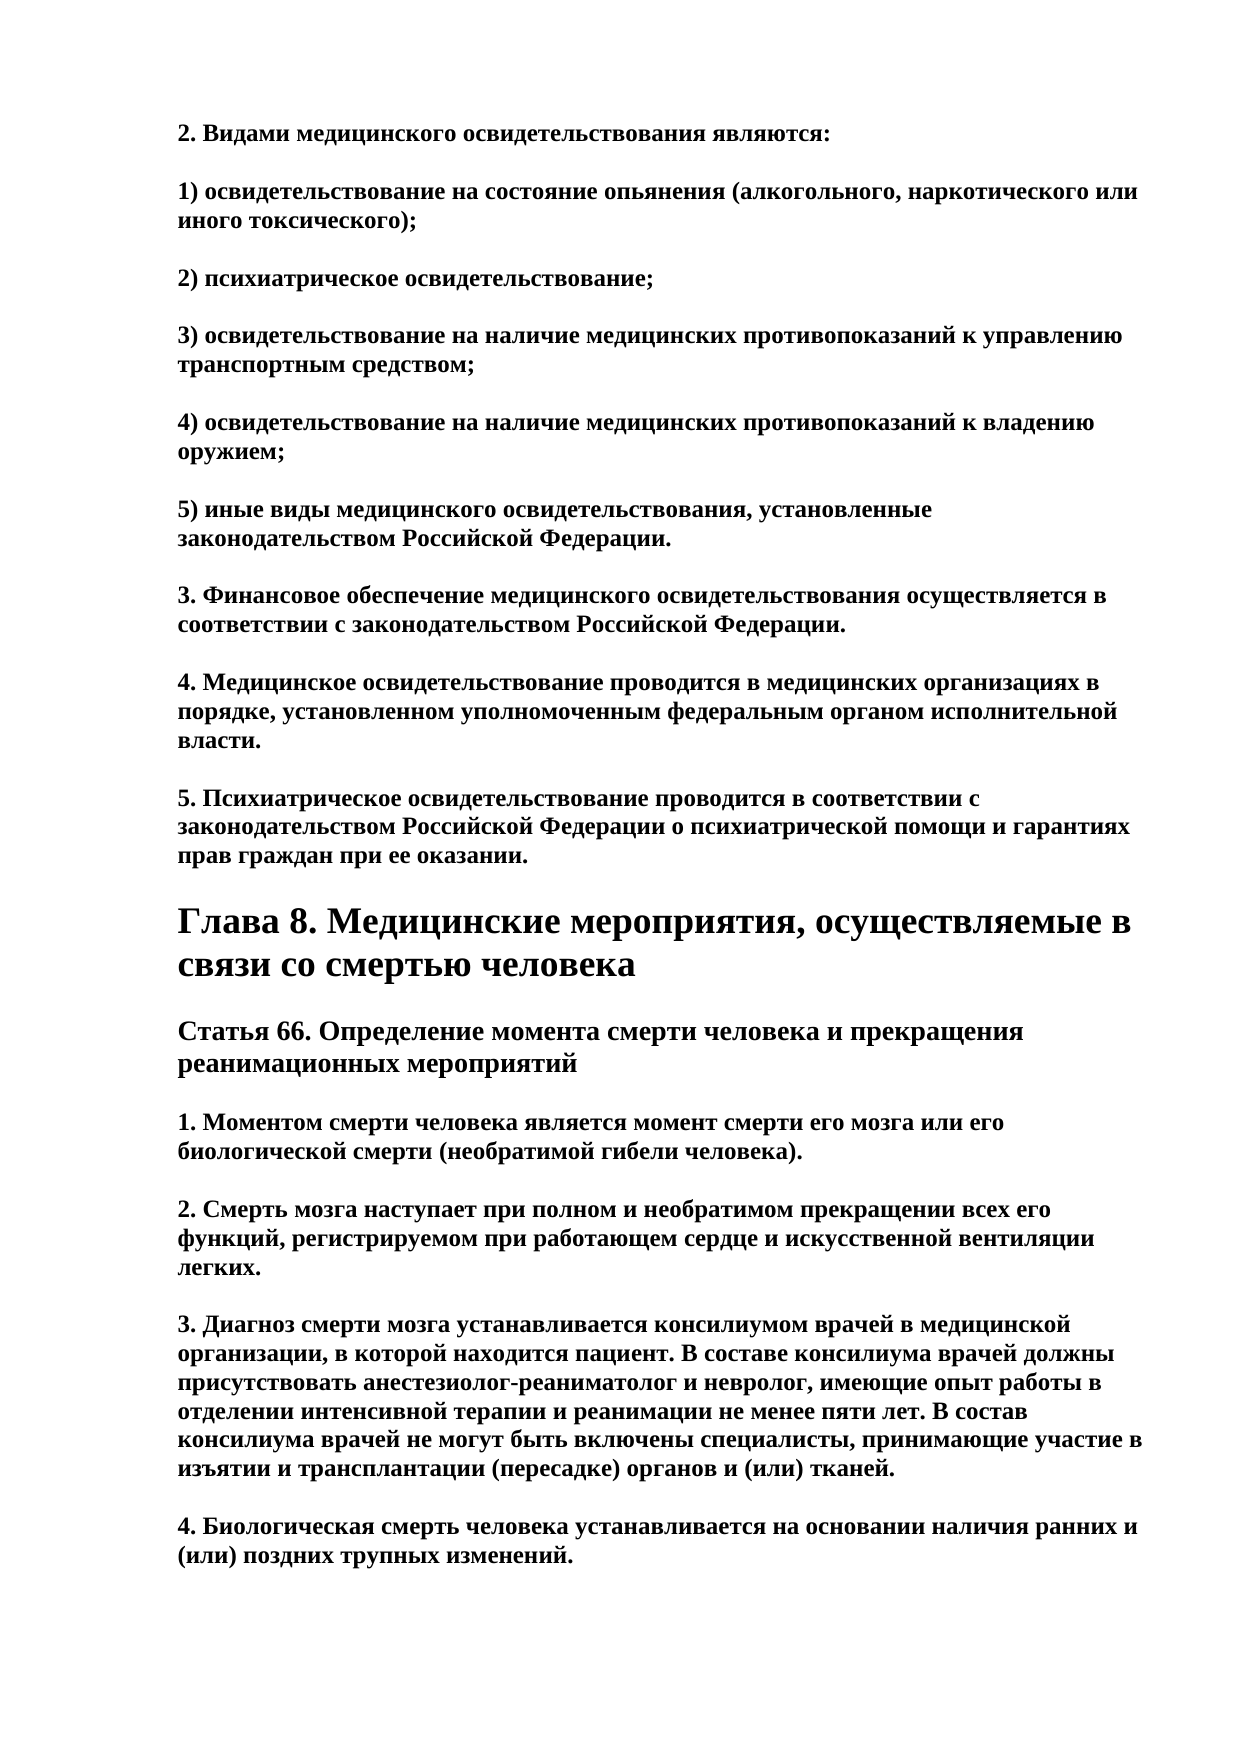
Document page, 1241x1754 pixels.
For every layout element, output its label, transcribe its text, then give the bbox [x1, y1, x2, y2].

text 1. Моментом смерти человека является момент смерти его мозга или его биологической смерти (необратимой гибели человека). [177, 1107, 1152, 1165]
text 4. Биологическая смерть человека устанавливается на основании наличия ранних и (или) поздних трупных изменений. [177, 1511, 1152, 1569]
text 4) освидетельствование на наличие медицинских противопоказаний к владению оружием; [177, 407, 1152, 465]
text 3. Финансовое обеспечение медицинского освидетельствования осуществляется в соответствии с законодательством Российской Федерации. [177, 581, 1152, 638]
text 2. Видами медицинского освидетельствования являются: [177, 118, 1152, 147]
text 5) иные виды медицинского освидетельствования, установленные законодательством Российской Федерации. [177, 494, 1152, 551]
text Статья 66. Определение момента смерти человека и прекращения реанимационных мероприятий [177, 1013, 1152, 1078]
text 5. Психиатрическое освидетельствование проводится в соответствии с законодательством Российской Федерации о психиатрической помощи и гарантиях прав граждан при ее оказании. [177, 783, 1152, 869]
text 2) психиатрическое освидетельствование; [177, 263, 1152, 291]
text 3. Диагноз смерти мозга устанавливается консилиумом врачей в медицинской организации, в которой находится пациент. В составе консилиума врачей должны присутствовать анестезиолог-реаниматолог и невролог, имеющие опыт работы в отделении интенсивной терапии и реанимации не менее пяти лет. В состав консилиума врачей не могут быть включены специалисты, принимающие участие в изъятии и трансплантации (пересадке) органов и (или) тканей. [177, 1309, 1152, 1482]
text Глава 8. Медицинские мероприятия, осуществляемые в связи со смертью человека [177, 898, 1152, 984]
text 1) освидетельствование на состояние опьянения (алкогольного, наркотического или иного токсического); [177, 176, 1152, 233]
text 3) освидетельствование на наличие медицинских противопоказаний к управлению транспортным средством; [177, 321, 1152, 378]
text 2. Смерть мозга наступает при полном и необратимом прекращении всех его функций, регистрируемом при работающем сердце и искусственной вентиляции легких. [177, 1194, 1152, 1280]
text 4. Медицинское освидетельствование проводится в медицинских организациях в порядке, установленном уполномоченным федеральным органом исполнительной власти. [177, 667, 1152, 753]
